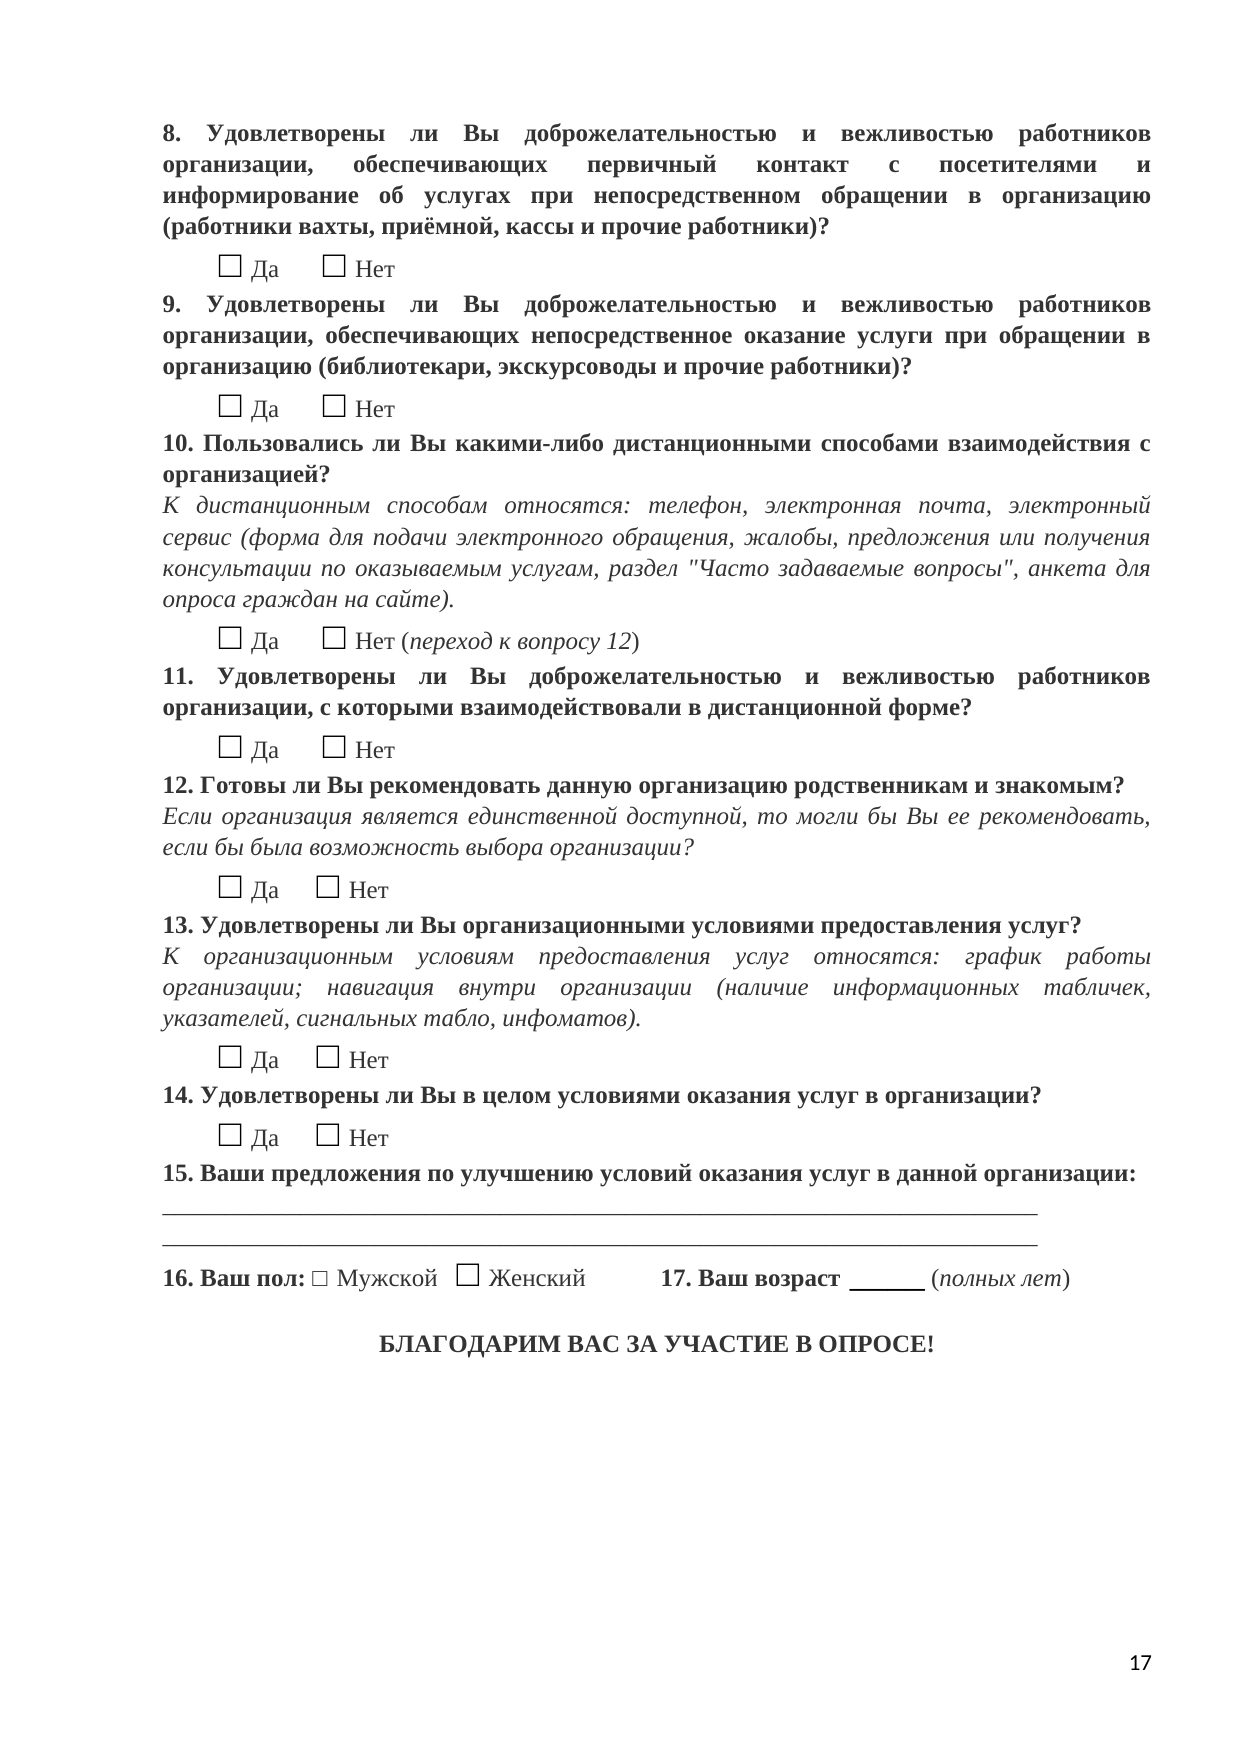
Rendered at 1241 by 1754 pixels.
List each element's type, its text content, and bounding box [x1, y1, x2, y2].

text □ Да □ Нет [162, 1111, 1152, 1154]
text 9. Удовлетворены ли Вы доброжелательностью и вежливостью работников организации, обеспечивающих непосредственное оказание услуги при обращении в организацию (библиотекари, экскурсоводы и прочие работники)? [162, 289, 1152, 380]
text 14. Удовлетворены ли Вы в целом условиями оказания услуг в организации? [162, 1080, 1152, 1109]
text □ Да □ Нет [162, 382, 1152, 425]
text □ Да □ Нет (переход к вопросу 12) [162, 615, 1152, 658]
text Если организация является единственной доступной, то могли бы Вы ее рекомендовать, если бы была возможность выбора организации? [162, 801, 1152, 861]
text К дистанционным способам относятся: телефон, электронная почта, электронный сервис (форма для подачи электронного обращения, жалобы, предложения или получения консультации по оказываемым услугам, раздел "Часто задаваемые вопросы", анкета для опроса граждан на сайте). [162, 491, 1152, 612]
text □ Да □ Нет [162, 1034, 1152, 1077]
text ______________________________________________________________________ [162, 1189, 1152, 1218]
text 15. Ваши предложения по улучшению условий оказания услуг в данной организации: [162, 1158, 1152, 1187]
text 12. Готовы ли Вы рекомендовать данную организацию родственникам и знакомым? [162, 770, 1152, 799]
text БЛАГОДАРИМ ВАС ЗА УЧАСТИЕ В ОПРОСЕ! [162, 1329, 1152, 1357]
text ______________________________________________________________________ [162, 1220, 1152, 1249]
text 16. Ваш пол: □ Мужской □ Женский 17. Ваш возраст ____ (полных лет) [162, 1251, 1152, 1294]
text 8. Удовлетворены ли Вы доброжелательностью и вежливостью работников организации, обеспечивающих первичный контакт с посетителями и информирование об услугах при непосредственном обращении в организацию (работники вахты, приёмной, кассы и прочие работники)? [162, 118, 1152, 240]
text 10. Пользовались ли Вы какими-либо дистанционными способами взаимодействия с организацией? [162, 428, 1152, 488]
text К организационным условиям предоставления услуг относятся: график работы организации; навигация внутри организации (наличие информационных табличек, указателей, сигнальных табло, инфоматов). [162, 941, 1152, 1032]
text □ Да □ Нет [162, 863, 1152, 906]
text 11. Удовлетворены ли Вы доброжелательностью и вежливостью работников организации, с которыми взаимодействовали в дистанционной форме? [162, 661, 1152, 721]
text □ Да □ Нет [162, 242, 1152, 285]
text 13. Удовлетворены ли Вы организационными условиями предоставления услуг? [162, 910, 1152, 938]
text □ Да □ Нет [162, 723, 1152, 767]
